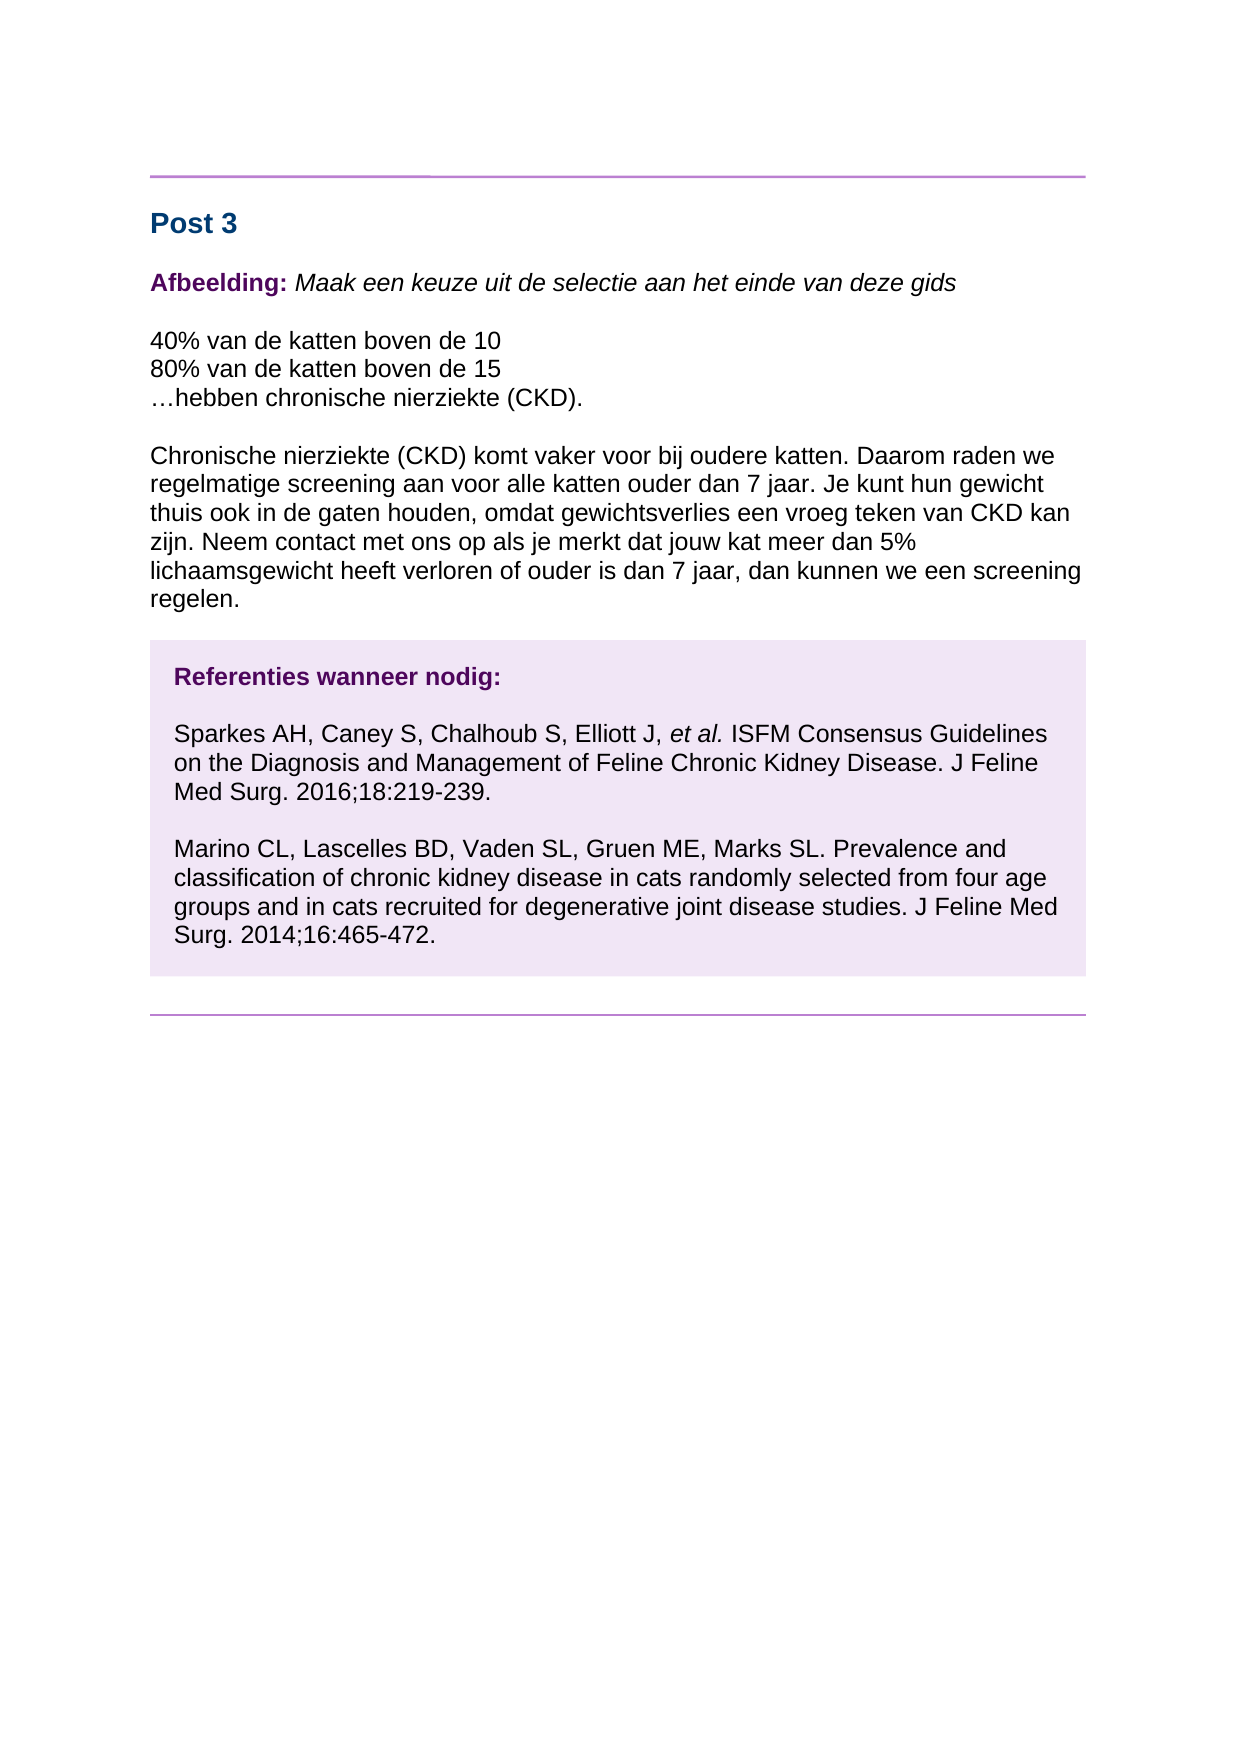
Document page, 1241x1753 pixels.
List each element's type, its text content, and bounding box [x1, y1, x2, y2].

text 40% van de katten boven de 10 [150, 326, 1090, 354]
text Post 3 [150, 206, 1090, 239]
text …hebben chronische nierziekte (CKD). [150, 383, 1090, 412]
text Chronische nierziekte (CKD) komt vaker voor bij oudere katten. Daarom raden we regelmatige screening aan voor alle katten ouder dan 7 jaar. Je kunt hun gewicht thuis ook in de gaten houden, omdat gewichtsverlies een vroeg teken van CKD kan zijn. Neem contact met ons op als je merkt dat jouw kat meer dan 5% lichaamsgewicht heeft verloren of ouder is dan 7 jaar, dan kunnen we een screening regelen. [150, 441, 1090, 613]
text 80% van de katten boven de 15 [150, 354, 1090, 383]
text Afbeelding: Maak een keuze uit de selectie aan het einde van deze gids [150, 268, 1090, 297]
